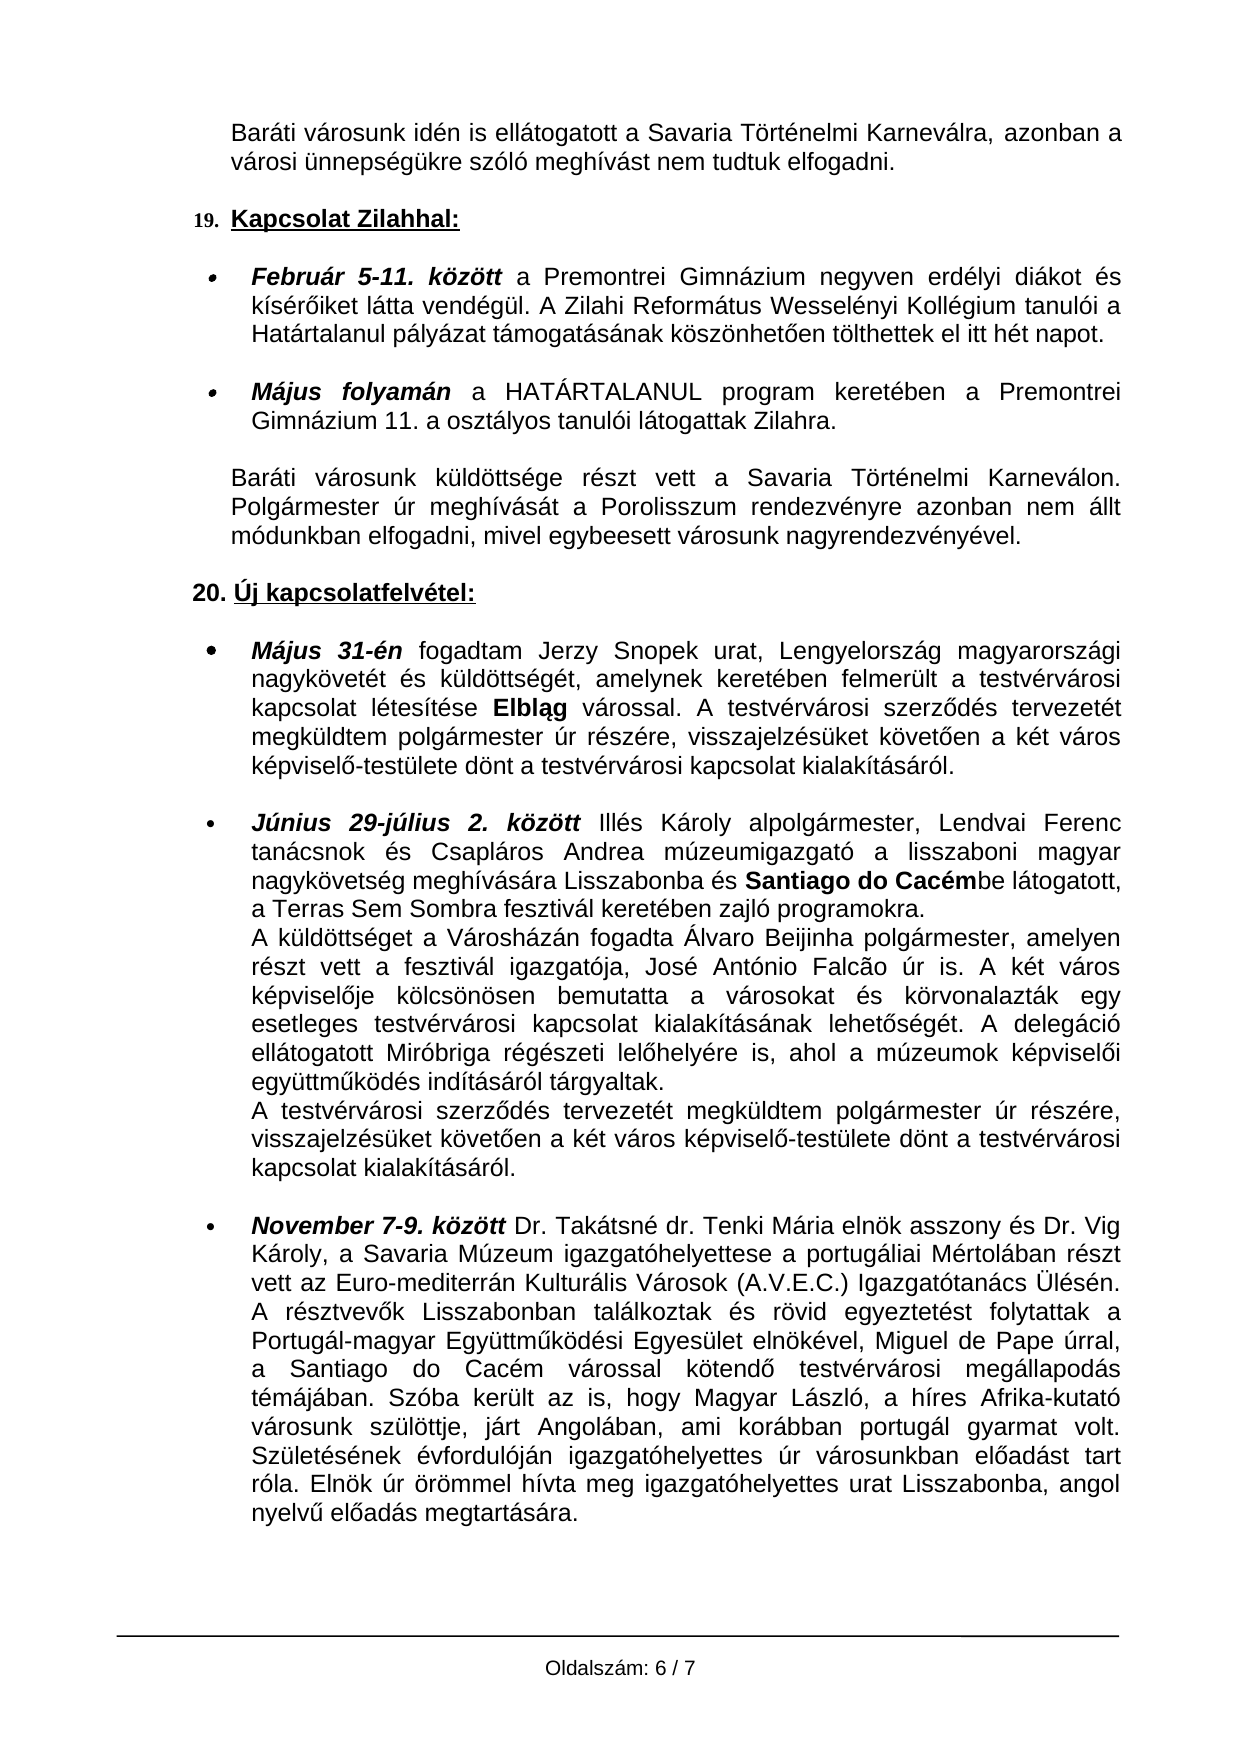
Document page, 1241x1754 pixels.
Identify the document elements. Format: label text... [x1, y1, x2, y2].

list Május folyamán a HATÁRTALANUL program keretében a Premontrei Gimnázium 11. a osztályos tanulói látogattak Zilahra. [207, 377, 1122, 434]
text Baráti városunk küldöttsége részt vett a Savaria Történelmi Karneválon. Polgármester úr meghívását a Porolisszum rendezvényre azonban nem állt módunkban elfogadni, mivel egybeesett városunk nagyrendezvényével. [231, 463, 1122, 549]
list Február 5-11. között a Premontrei Gimnázium negyven erdélyi diákot és kísérőiket látta vendégül. A Zilahi Református Wesselényi Kollégium tanulói a Határtalanul pályázat támogatásának köszönhetően tölthettek el itt hét napot. [207, 262, 1122, 348]
list Május 31-én fogadtam Jerzy Snopek urat, Lengyelország magyarországi nagykövetét és küldöttségét, amelynek keretében felmerült a testvérvárosi kapcsolat létesítése Elbląg várossal. A testvérvárosi szerződés tervezetét megküldtem polgármester úr részére, visszajelzésüket követően a két város képviselő-testülete dönt a testvérvárosi kapcsolat kialakításáról. [207, 636, 1122, 779]
text A küldöttséget a Városházán fogadta Álvaro Beijinha polgármester, amelyen részt vett a fesztivál igazgatója, José António Falcão úr is. A két város képviselője kölcsönösen bemutatta a városokat és körvonalazták egy esetleges testvérvárosi kapcsolat kialakításának lehetőségét. A delegáció ellátogatott Miróbriga régészeti lelőhelyére is, ahol a múzeumok képviselői együttműködés indításáról tárgyaltak. [251, 923, 1122, 1096]
list Kapcsolat Zilahhal: [193, 204, 1122, 233]
text A testvérvárosi szerződés tervezetét megküldtem polgármester úr részére, visszajelzésüket követően a két város képviselő-testülete dönt a testvérvárosi kapcsolat kialakításáról. [251, 1096, 1122, 1182]
list November 7-9. között Dr. Takátsné dr. Tenki Mária elnök asszony és Dr. Vig Károly, a Savaria Múzeum igazgatóhelyettese a portugáliai Mértolában részt vett az Euro-mediterrán Kulturális Városok (A.V.E.C.) Igazgatótanács Ülésén. A résztvevők Lisszabonban találkoztak és rövid egyeztetést folytattak a Portugál-magyar Együttműködési Egyesület elnökével, Miguel de Pape úrral, a Santiago do Cacém várossal kötendő testvérvárosi megállapodás témájában. Szóba került az is, hogy Magyar László, a híres Afrika-kutató városunk szülöttje, járt Angolában, ami korábban portugál gyarmat volt. Születésének évfordulóján igazgatóhelyettes úr városunkban előadást tart róla. Elnök úr örömmel hívta meg igazgatóhelyettes urat Lisszabonba, angol nyelvű előadás megtartására. [207, 1211, 1122, 1527]
text 20. Új kapcsolatfelvétel: [192, 578, 1122, 607]
text Baráti városunk idén is ellátogatott a Savaria Történelmi Karneválra, azonban a városi ünnepségükre szóló meghívást nem tudtuk elfogadni. [231, 118, 1122, 176]
list Június 29-július 2. között Illés Károly alpolgármester, Lendvai Ferenc tanácsnok és Csapláros Andrea múzeumigazgató a lisszaboni magyar nagykövetség meghívására Lisszabonba és Santiago do Cacémbe látogatott, a Terras Sem Sombra fesztivál keretében zajló programokra. [207, 808, 1122, 923]
